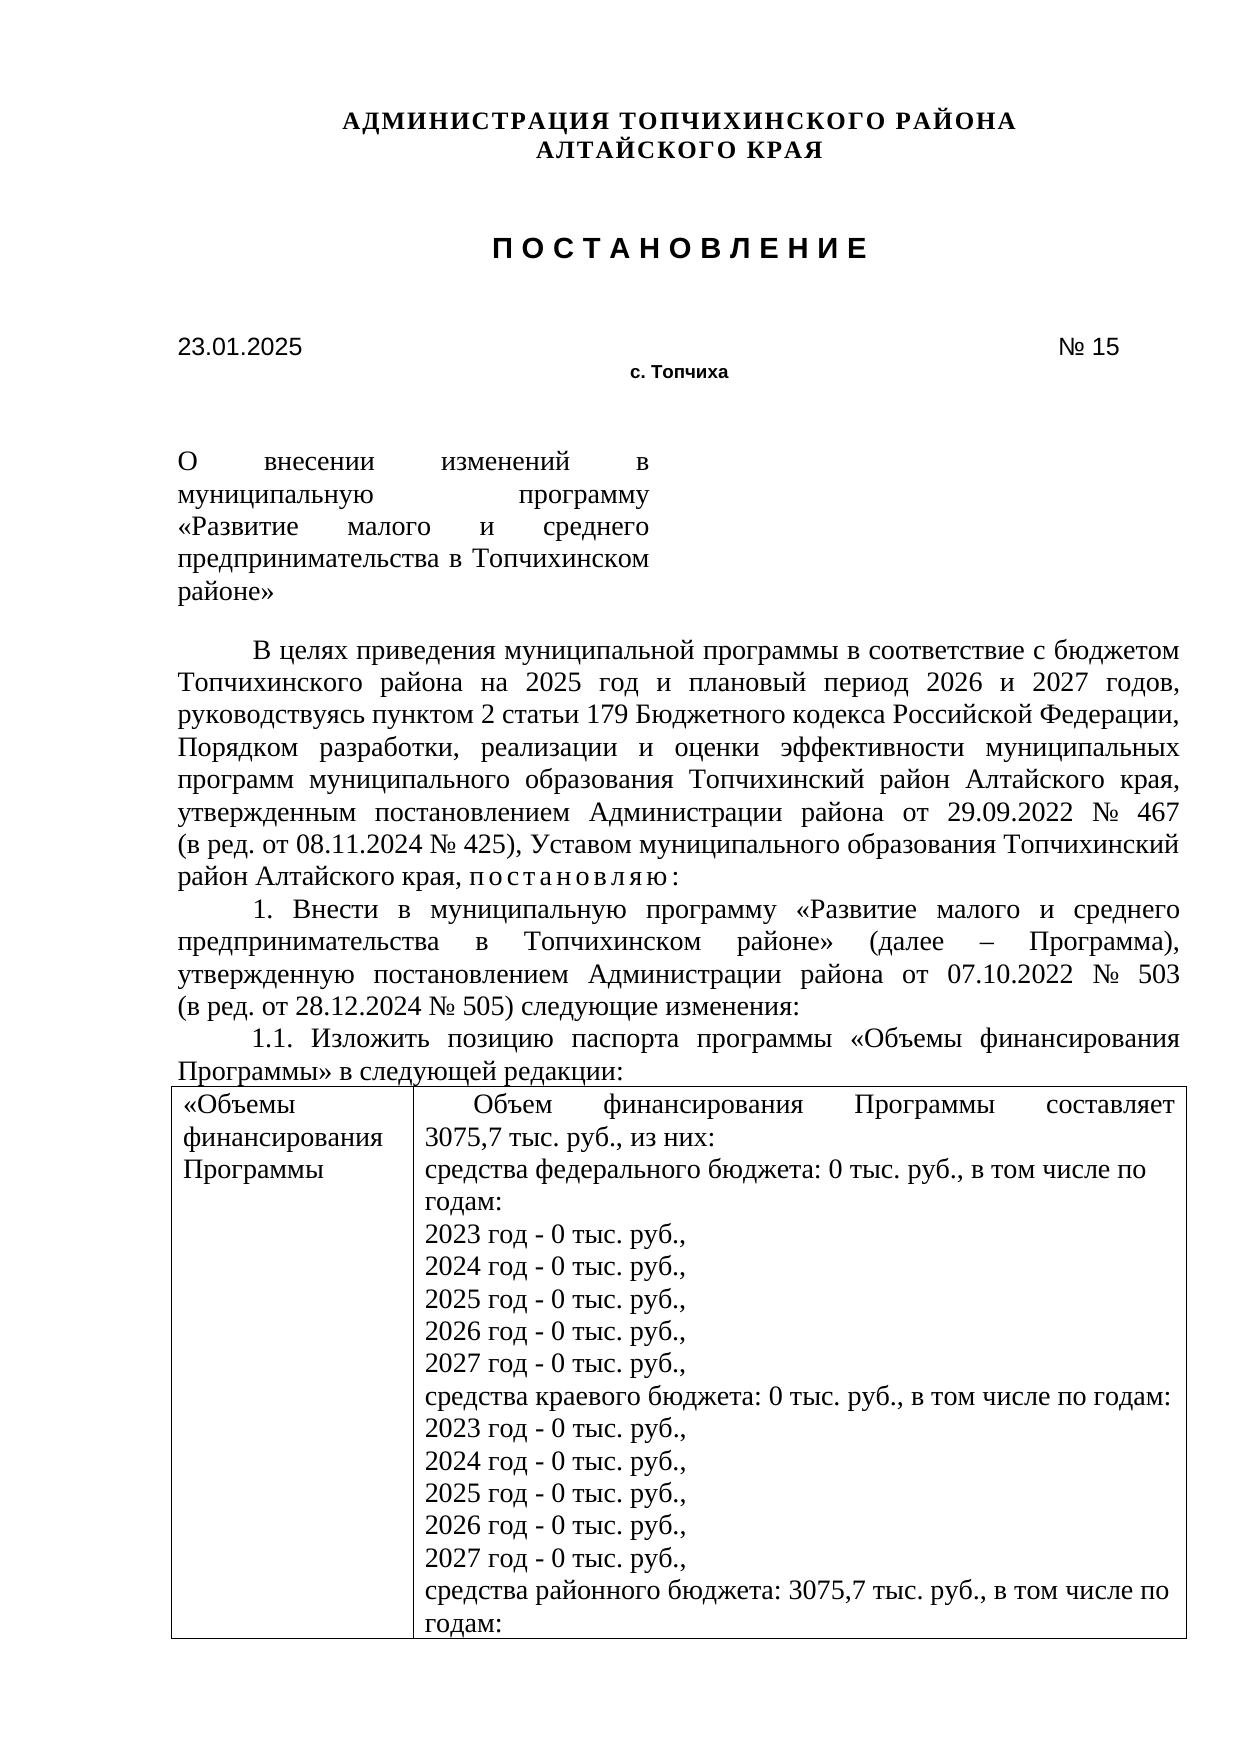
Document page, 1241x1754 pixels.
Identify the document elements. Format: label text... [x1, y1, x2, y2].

text АДМИНИСТРАЦИЯ ТОПЧИХИНСКОГО РАЙОНА [177, 106, 1181, 135]
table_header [414, 1087, 1186, 1638]
text О внесении изменений в муниципальную программу «Развитие малого и среднего предпринимательства в Топчихинском районе» [177, 444, 650, 606]
text 1. Внести в муниципальную программу «Развитие малого и среднего предпринимательства в Топчихинском районе» (далее – Программа), утвержденную постановлением Администрации района от 07.10.2022 № 503 (в ред. от 28.12.2024 № 505) следующие изменения: [177, 892, 1181, 1021]
text 1.1. Изложить позицию паспорта программы «Объемы финансирования Программы» в следующей редакции: [177, 1021, 1181, 1086]
text В целях приведения муниципальной программы в соответствие с бюджетом Топчихинского района на 2025 год и плановый период 2026 и 2027 годов, руководствуясь пунктом 2 статьи 179 Бюджетного кодекса Российской Федерации, Порядком разработки, реализации и оценки эффективности муниципальных программ муниципального образования Топчихинский район Алтайского края, утвержденным постановлением Администрации района от 29.09.2022 № 467 (в ред. от 08.11.2024 № 425), Уставом муниципального образования Топчихинский район Алтайского края, постановляю: [177, 633, 1181, 892]
text АЛТАЙСКОГО КРАЯ [177, 135, 1181, 164]
text 23.01.2025 № 15 [177, 332, 1181, 361]
text ПОСТАНОВЛЕНИЕ [177, 231, 1181, 264]
text с. Топчиха [177, 361, 1181, 382]
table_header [172, 1087, 413, 1638]
